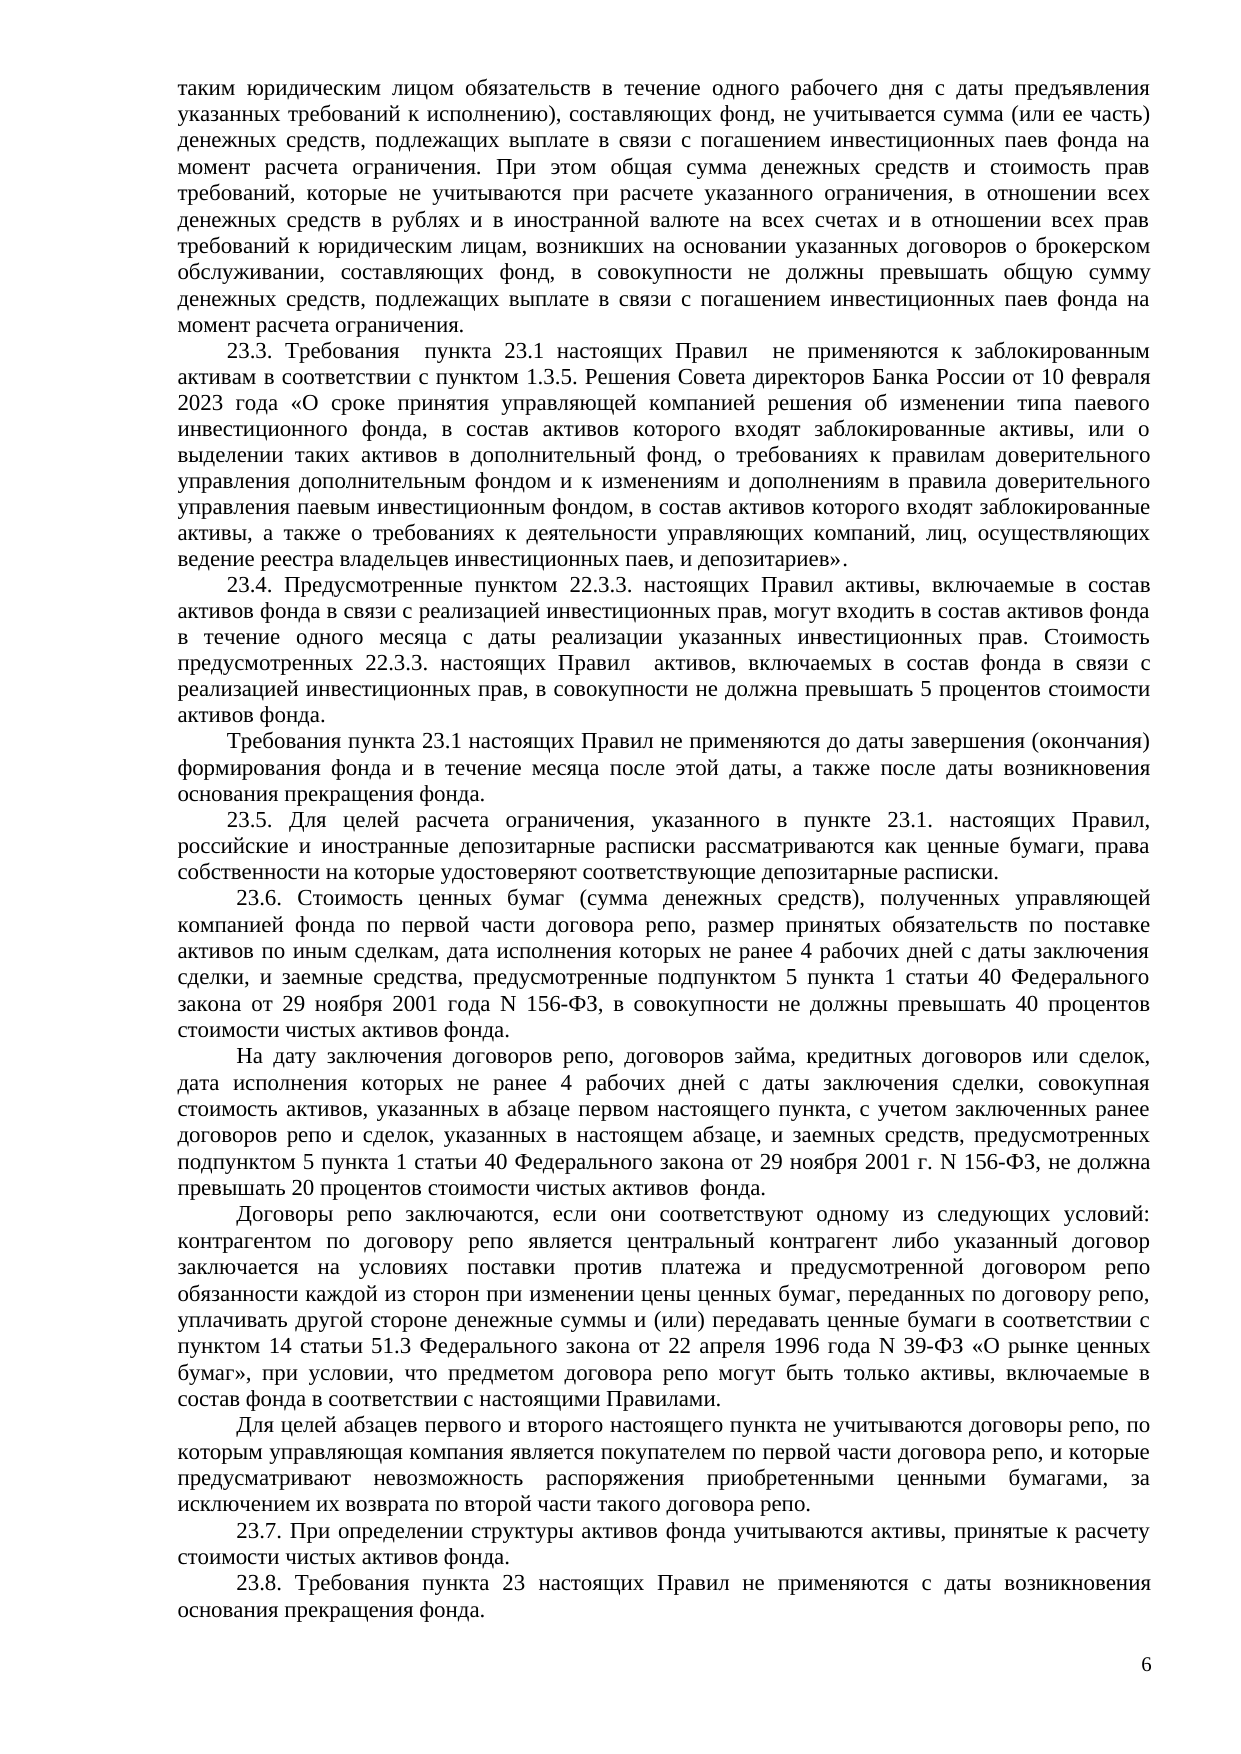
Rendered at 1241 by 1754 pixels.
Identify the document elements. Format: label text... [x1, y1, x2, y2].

text Для целей абзацев первого и второго настоящего пункта не учитываются договоры репо, по которым управляющая компания является покупателем по первой части договора репо, и которые предусматривают невозможность распоряжения приобретенными ценными бумагами, за исключением их возврата по второй части такого договора репо. [177, 1411, 1152, 1517]
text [177, 74, 1152, 337]
text На дату заключения договоров репо, договоров займа, кредитных договоров или сделок, дата исполнения которых не ранее 4 рабочих дней с даты заключения сделки, совокупная стоимость активов, указанных в абзаце первом настоящего пункта, с учетом заключенных ранее договоров репо и сделок, указанных в настоящем абзаце, и заемных средств, предусмотренных подпунктом 5 пункта 1 статьи 40 Федерального закона от 29 ноября 2001 г. N 156-ФЗ, не должна превышать 20 процентов стоимости чистых активов фонда. [177, 1042, 1152, 1201]
text Договоры репо заключаются, если они соответствуют одному из следующих условий: контрагентом по договору репо является центральный контрагент либо указанный договор заключается на условиях поставки против платежа и предусмотренной договором репо обязанности каждой из сторон при изменении цены ценных бумаг, переданных по договору репо, уплачивать другой стороне денежные суммы и (или) передавать ценные бумаги в соответствии с пунктом 14 статьи 51.3 Федерального закона от 22 апреля 1996 года N 39-ФЗ «О рынке ценных бумаг», при условии, что предметом договора репо могут быть только активы, включаемые в состав фонда в соответствии с настоящими Правилами. [177, 1201, 1152, 1411]
text 23.7. При определении структуры активов фонда учитываются активы, принятые к расчету стоимости чистых активов фонда. [177, 1517, 1152, 1569]
text Требования пункта 23.1 настоящих Правил не применяются до даты завершения (окончания) формирования фонда и в течение месяца после этой даты, а также после даты возникновения основания прекращения фонда. [177, 728, 1152, 806]
text 23.6. Стоимость ценных бумаг (сумма денежных средств), полученных управляющей компанией фонда по первой части договора репо, размер принятых обязательств по поставке активов по иным сделкам, дата исполнения которых не ранее 4 рабочих дней с даты заключения сделки, и заемные средства, предусмотренные подпунктом 5 пункта 1 статьи 40 Федерального закона от 29 ноября 2001 года N 156-ФЗ, в совокупности не должны превышать 40 процентов стоимости чистых активов фонда. [177, 884, 1152, 1042]
text 23.8. Требования пункта 23 настоящих Правил не применяются с даты возникновения основания прекращения фонда. [177, 1569, 1152, 1622]
text 23.3. Требования пункта 23.1 настоящих Правил не применяются к заблокированным активам в соответствии с пунктом 1.3.5. Решения Совета директоров Банка России от 10 февраля 2023 года «О сроке принятия управляющей компанией решения об изменении типа паевого инвестиционного фонда, в состав активов которого входят заблокированные активы, или о выделении таких активов в дополнительный фонд, о требованиях к правилам доверительного управления дополнительным фондом и к изменениям и дополнениям в правила доверительного управления паевым инвестиционным фондом, в состав активов которого входят заблокированные активы, а также о требованиях к деятельности управляющих компаний, лиц, осуществляющих ведение реестра владельцев инвестиционных паев, и депозитариев». [177, 337, 1152, 572]
text 23.5. Для целей расчета ограничения, указанного в пункте 23.1. настоящих Правил, российские и иностранные депозитарные расписки рассматриваются как ценные бумаги, права собственности на которые удостоверяют соответствующие депозитарные расписки. [177, 806, 1152, 884]
text 23.4. Предусмотренные пунктом 22.3.3. настоящих Правил активы, включаемые в состав активов фонда в связи с реализацией инвестиционных прав, могут входить в состав активов фонда в течение одного месяца с даты реализации указанных инвестиционных прав. Стоимость предусмотренных 22.3.3. настоящих Правил активов, включаемых в состав фонда в связи с реализацией инвестиционных прав, в совокупности не должна превышать 5 процентов стоимости активов фонда. [177, 572, 1152, 728]
